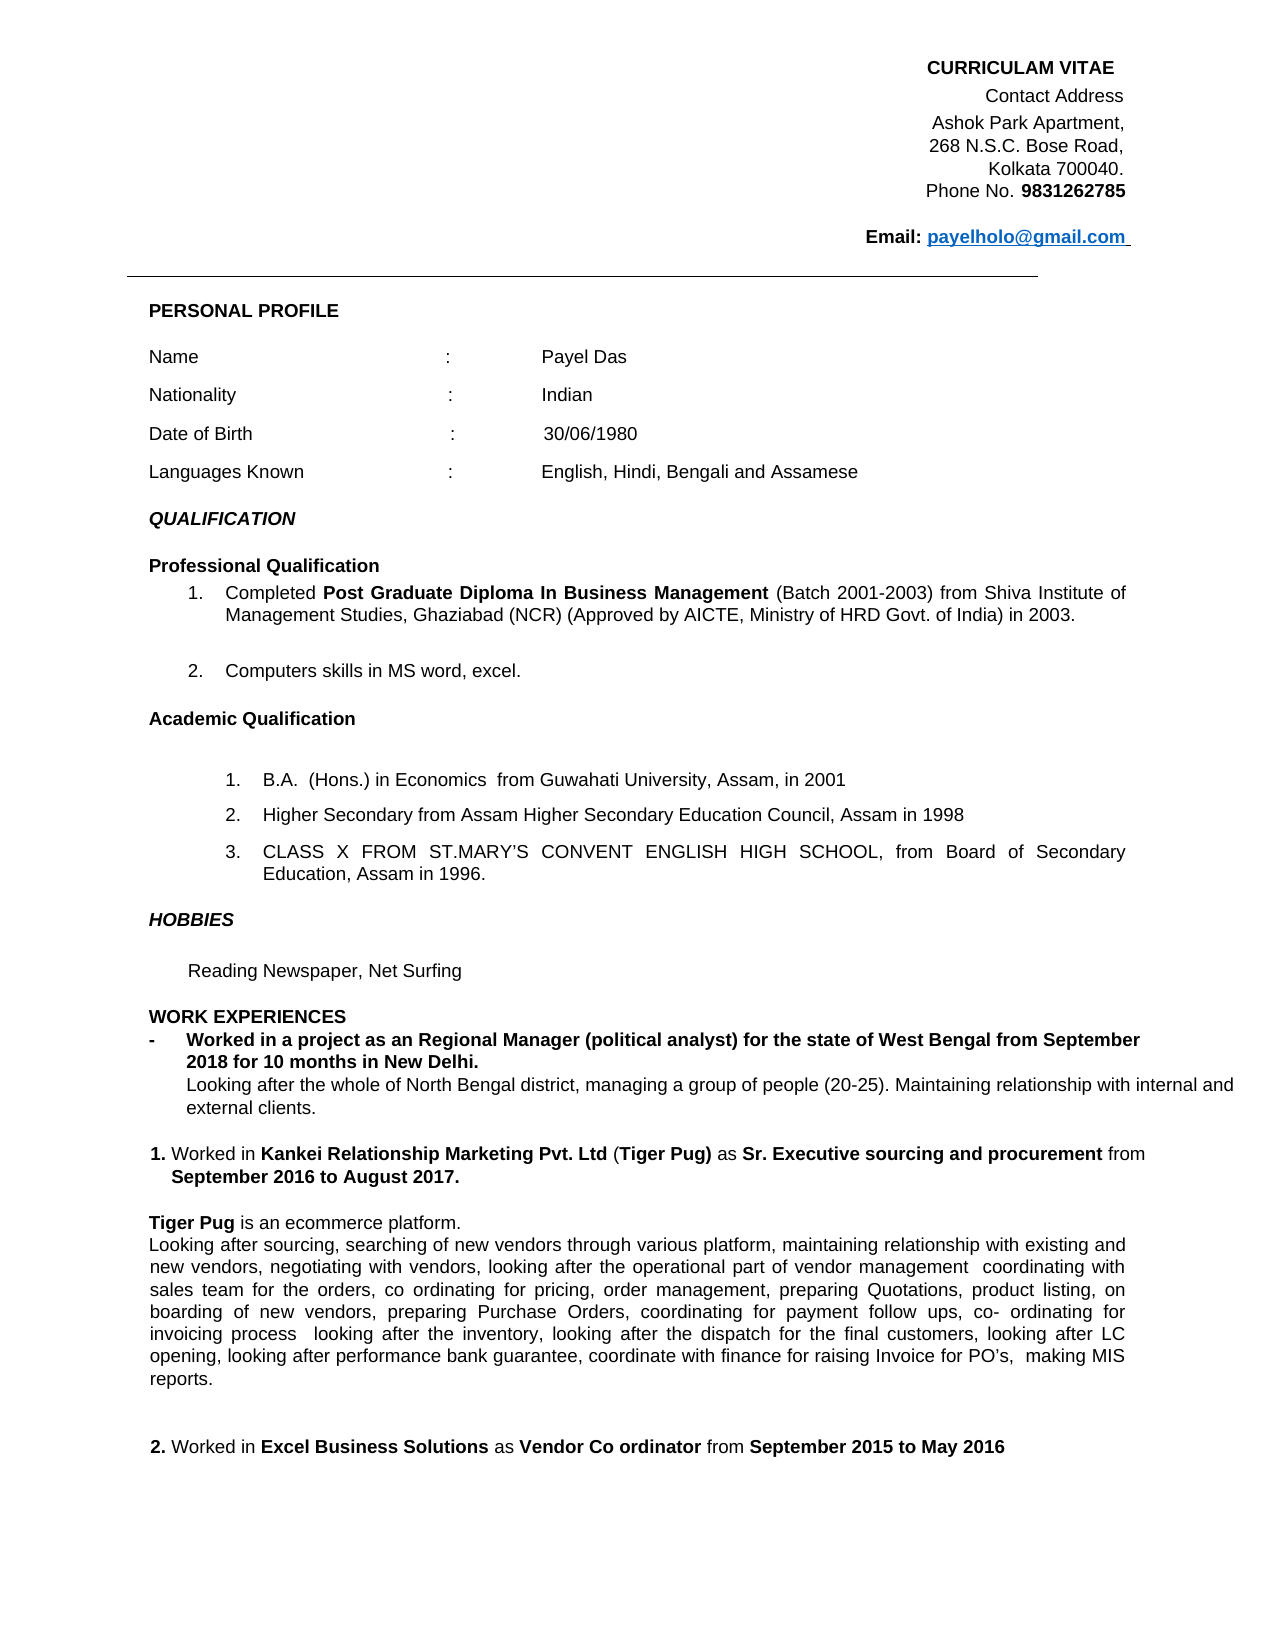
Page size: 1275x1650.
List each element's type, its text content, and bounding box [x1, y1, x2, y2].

text Contact Address [419, 84, 1126, 106]
list Completed Post Graduate Diploma In Business Management (Batch 2001-2003) from Shiva Institute of Management Studies, Ghaziabad (NCR) (Approved by AICTE, Ministry of HRD Govt. of India) in 2003. [188, 582, 1126, 626]
text WORK EXPERIENCES [148, 1006, 1168, 1027]
text Email: payelholo@gmail.com [793, 226, 1275, 247]
text Languages Known : English, Hindi, Bengali and Assamese [148, 461, 1275, 482]
text Phone No. 9831262785 [365, 180, 1168, 202]
text Date of Birth : 30/06/1980 [148, 423, 1126, 445]
text Tiger Pug is an ecommerce platform. [148, 1212, 1126, 1233]
text CURRICULAM VITAE [750, 57, 1168, 78]
list Computers skills in MS word, excel. [188, 660, 1126, 682]
list CLASS X FROM ST.MARY’S CONVENT ENGLISH HIGH SCHOOL, from Board of Secondary Education, Assam in 1996. [225, 841, 1126, 884]
text Nationality : Indian [148, 384, 1275, 406]
text Kolkata 700040. [427, 157, 1126, 179]
text Looking after sourcing, searching of new vendors through various platform, maintaining relationship with existing and new vendors, negotiating with vendors, looking after the operational part of vendor management coordinating with sales team for the orders, co ordinating for pricing, order management, preparing Quotations, product listing, on boarding of new vendors, preparing Purchase Orders, coordinating for payment follow ups, co- ordinating for invoicing process looking after the inventory, looking after the dispatch for the final customers, looking after LC opening, looking after performance bank guarantee, coordinate with finance for raising Invoice for PO’s, making MIS reports. [148, 1234, 1126, 1389]
text QUALIFICATION [148, 508, 1275, 529]
text PERSONAL PROFILE [148, 300, 1168, 322]
list Worked in a project as an Regional Manager (political analyst) for the state of West Bengal from September 2018 for 10 months in New Delhi. [148, 1028, 1168, 1072]
text Reading Newspaper, Net Surfing [188, 960, 1126, 981]
text Professional Qualification [148, 554, 1168, 576]
list Worked in Excel Business Solutions as Vendor Co ordinator from September 2015 to May 2016 [150, 1436, 1168, 1458]
text Looking after the whole of North Bengal district, managing a group of people (20-25). Maintaining relationship with internal and external clients. [186, 1073, 1275, 1118]
text HOBBIES [148, 909, 1275, 931]
list Worked in Kankei Relationship Marketing Pvt. Ltd (Tiger Pug) as Sr. Executive sourcing and procurement from September 2016 to August 2017. [150, 1143, 1168, 1187]
list B.A. (Hons.) in Economics from Guwahati University, Assam, in 2001 [225, 769, 1126, 791]
text 268 N.S.C. Bose Road, [368, 135, 1126, 156]
text Academic Qualification [148, 707, 1168, 729]
list Higher Secondary from Assam Higher Secondary Education Council, Assam in 1998 [225, 803, 1126, 825]
text Name : Payel Das [148, 346, 1275, 367]
text Ashok Park Apartment, [641, 112, 1126, 134]
